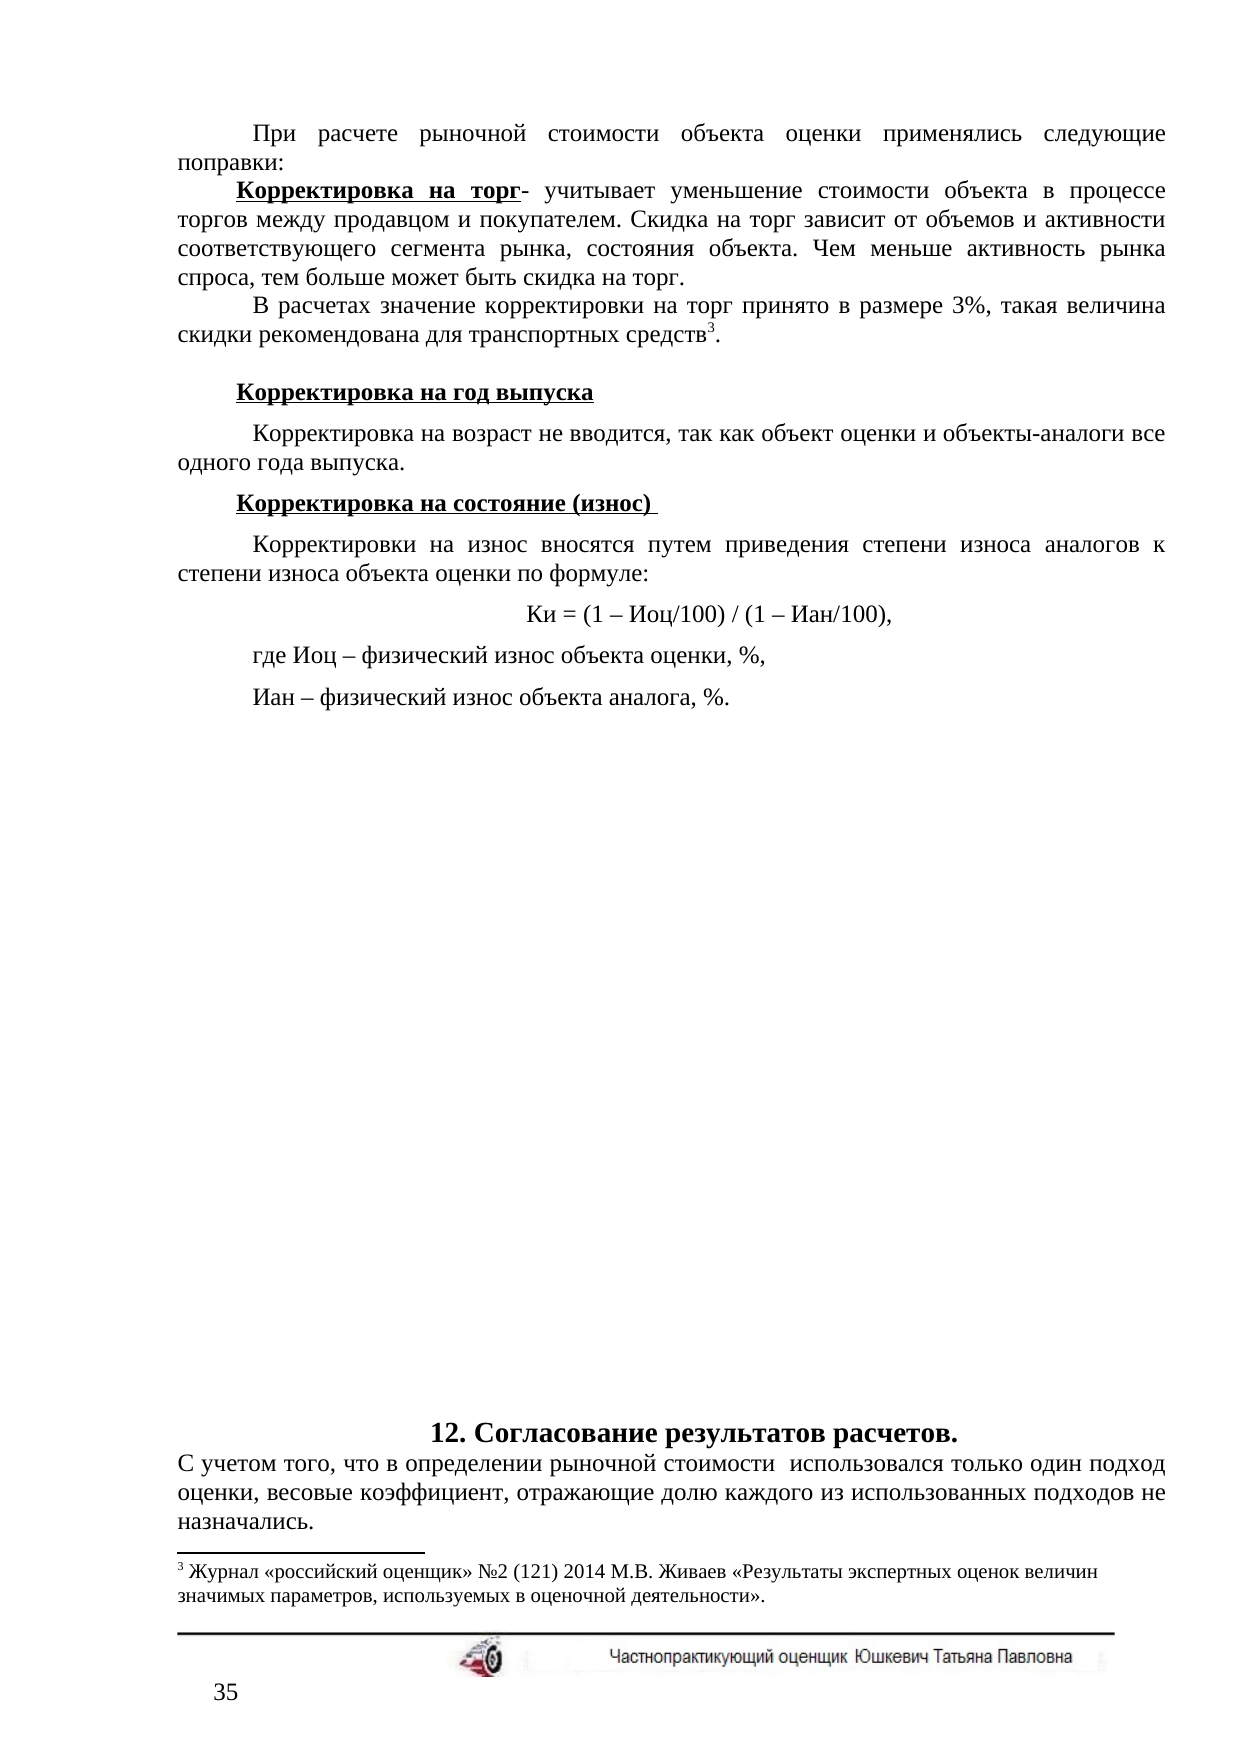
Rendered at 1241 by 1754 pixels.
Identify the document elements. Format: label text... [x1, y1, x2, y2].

text Ки = (1 – Иоц/100) / (1 – Иан/100), [177, 599, 1166, 628]
picture [177, 1630, 1115, 1677]
text Корректировка на торг- учитывает уменьшение стоимости объекта в процессе торгов между продавцом и покупателем. Скидка на торг зависит от объемов и активности соответствующего сегмента рынка, состояния объекта. Чем меньше активность рынка спроса, тем больше может быть скидка на торг. [177, 176, 1166, 291]
text Корректировка на состояние (износ) [177, 488, 1166, 517]
text Иан – физический износ объекта аналога, %. [177, 682, 1169, 711]
text где Иоц – физический износ объекта оценки, %, [177, 641, 1166, 669]
text 12. Согласование результатов расчетов. [222, 1415, 1166, 1448]
text Корректировка на год выпуска [177, 377, 1166, 406]
text Корректировки на износ вносятся путем приведения степени износа аналогов к степени износа объекта оценки по формуле: [177, 529, 1166, 587]
text В расчетах значение корректировки на торг принято в размере 3%, такая величина скидки рекомендована для транспортных средств. [177, 291, 1166, 348]
text С учетом того, что в определении рыночной стоимости использовался только один подход оценки, весовые коэффициент, отражающие долю каждого из использованных подходов не назначались. [177, 1448, 1166, 1535]
text При расчете рыночной стоимости объекта оценки применялись следующие поправки: [177, 118, 1166, 176]
text Корректировка на возраст не вводится, так как объект оценки и объекты-аналоги все одного года выпуска. [177, 418, 1166, 476]
